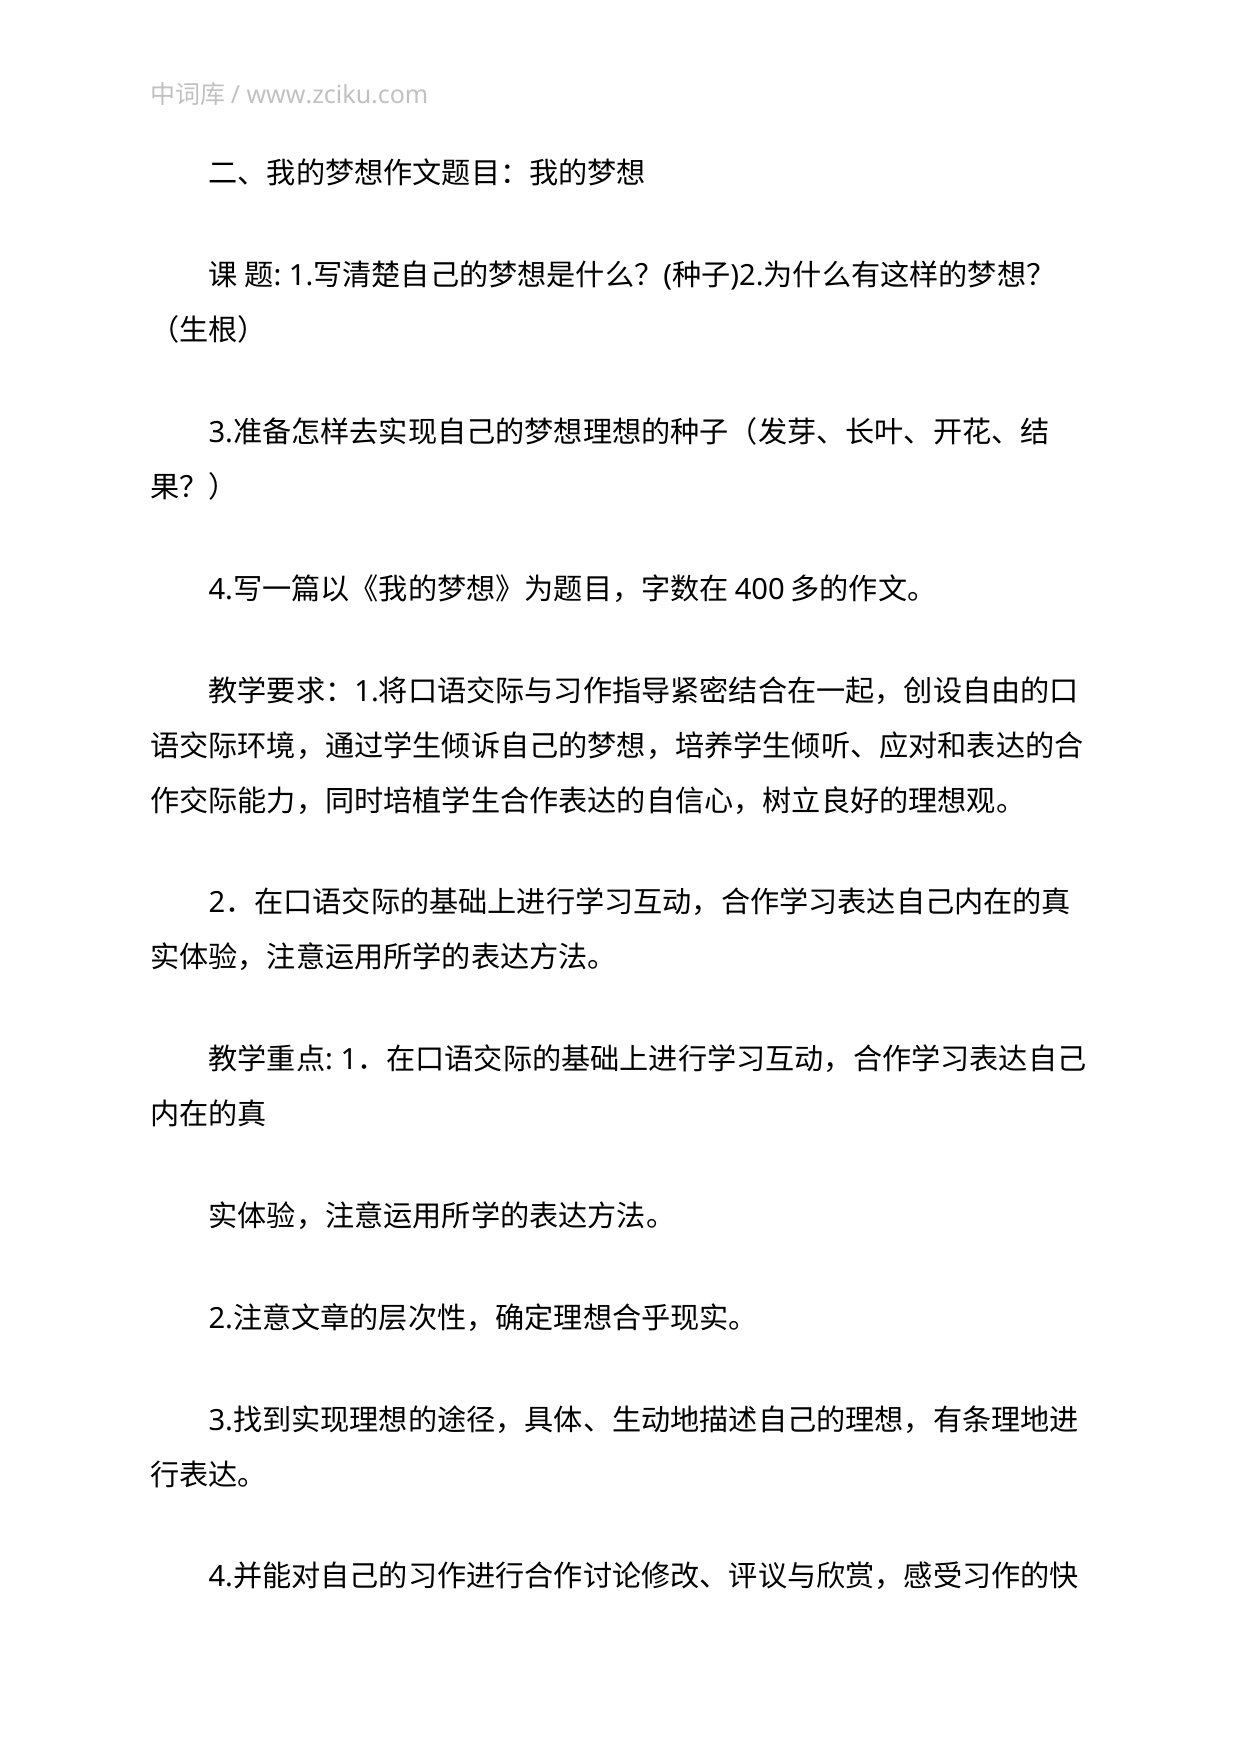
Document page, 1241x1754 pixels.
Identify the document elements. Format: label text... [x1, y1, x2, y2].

text 实体验，注意运用所学的表达方法。 [150, 1192, 1090, 1235]
text 课 题: 1.写清楚自己的梦想是什么？(种子)2.为什么有这样的梦想？（生根） [150, 252, 1090, 349]
text 2.注意文章的层次性，确定理想合乎现实。 [150, 1294, 1090, 1337]
text 二、我的梦想作文题目：我的梦想 [150, 150, 1090, 192]
text 教学重点: 1．在口语交际的基础上进行学习互动，合作学习表达自己内在的真 [150, 1036, 1090, 1133]
text 2．在口语交际的基础上进行学习互动，合作学习表达自己内在的真实体验，注意运用所学的表达方法。 [150, 879, 1090, 976]
text 3.准备怎样去实现自己的梦想理想的种子（发芽、长叶、开花、结果？） [150, 408, 1090, 506]
text 3.找到实现理想的途径，具体、生动地描述自己的理想，有条理地进行表达。 [150, 1396, 1090, 1493]
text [150, 1553, 1090, 1595]
text 教学要求：1.将口语交际与习作指导紧密结合在一起，创设自由的口语交际环境，通过学生倾诉自己的梦想，培养学生倾听、应对和表达的合作交际能力，同时培植学生合作表达的自信心，树立良好的理想观。 [150, 667, 1090, 819]
text 4.写一篇以《我的梦想》为题目，字数在400多的作文。 [150, 565, 1090, 608]
